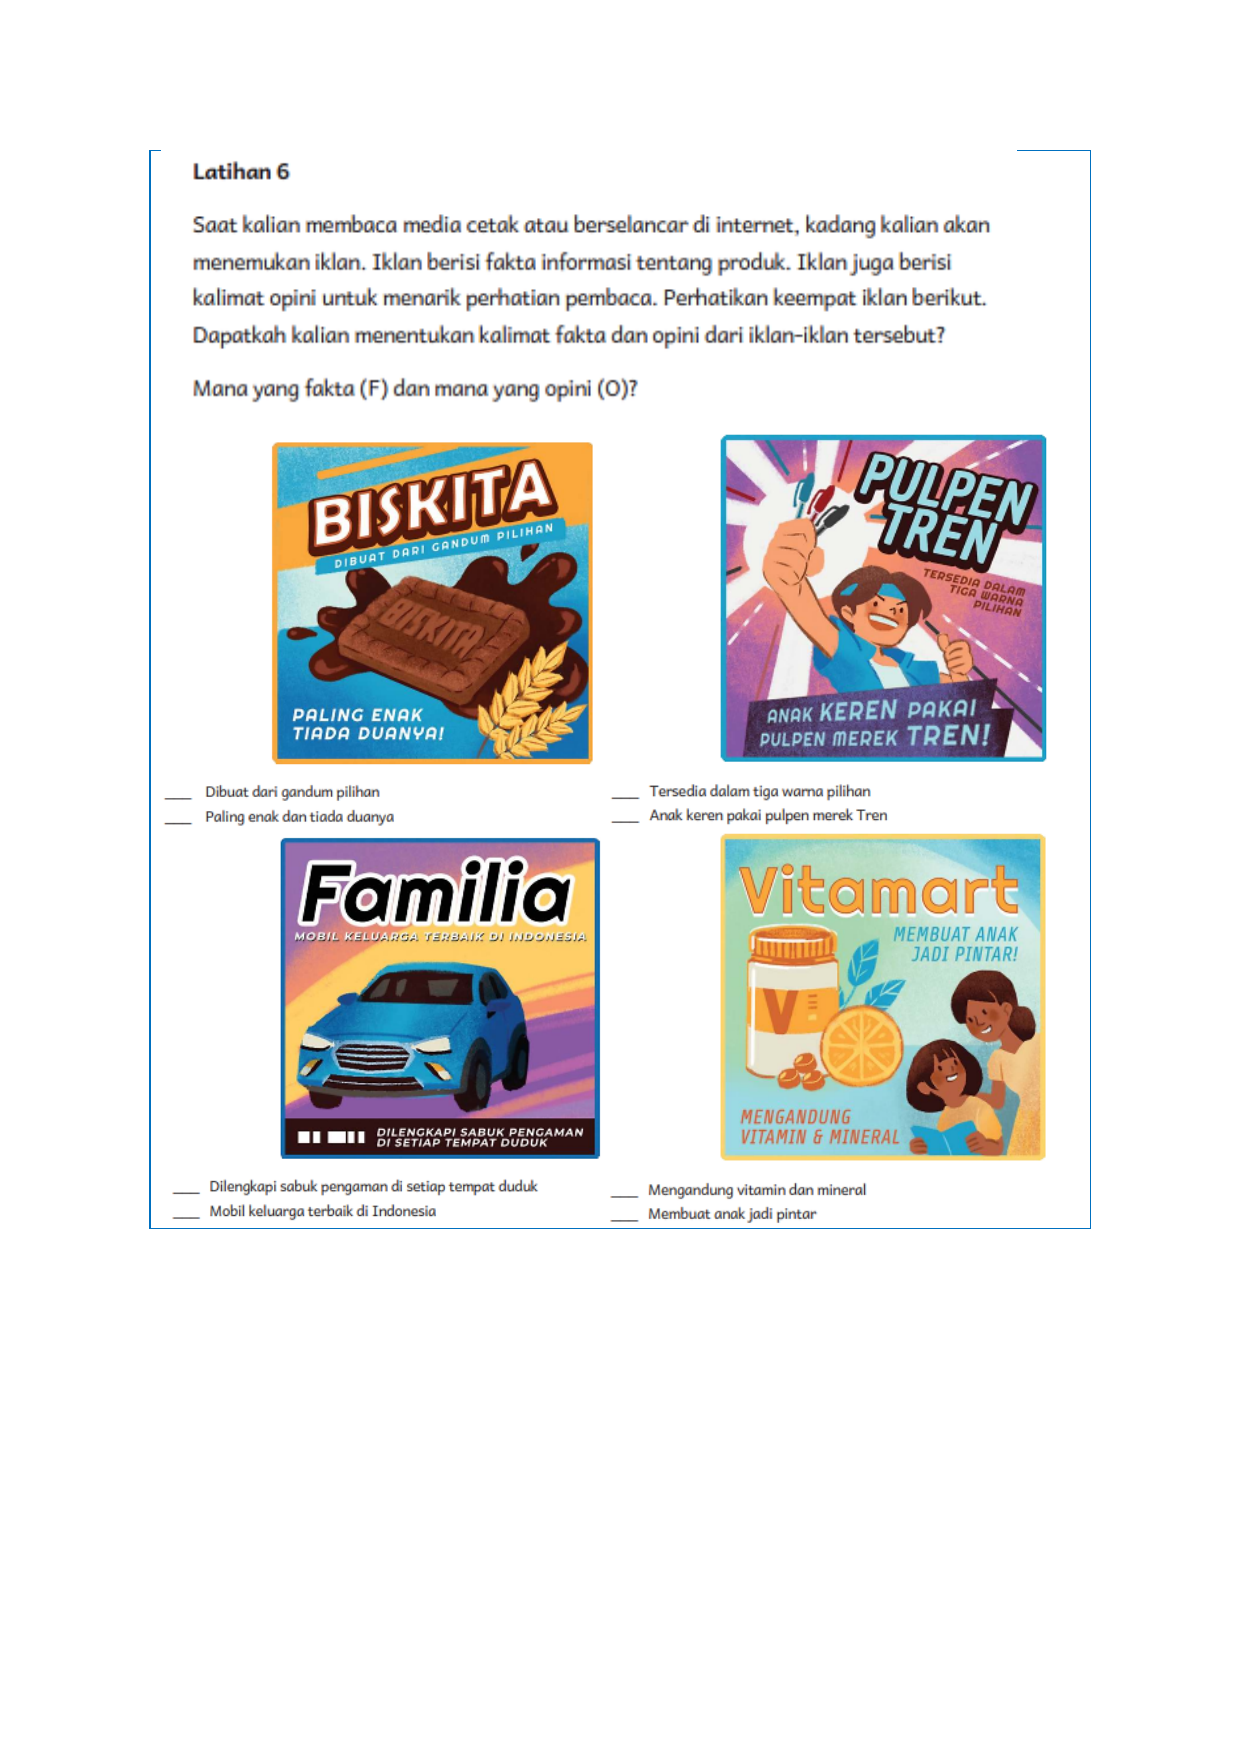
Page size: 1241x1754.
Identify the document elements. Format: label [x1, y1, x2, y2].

table_cell [151, 151, 1090, 1228]
picture [161, 436, 598, 831]
picture [161, 833, 604, 1228]
picture [161, 150, 1053, 1227]
